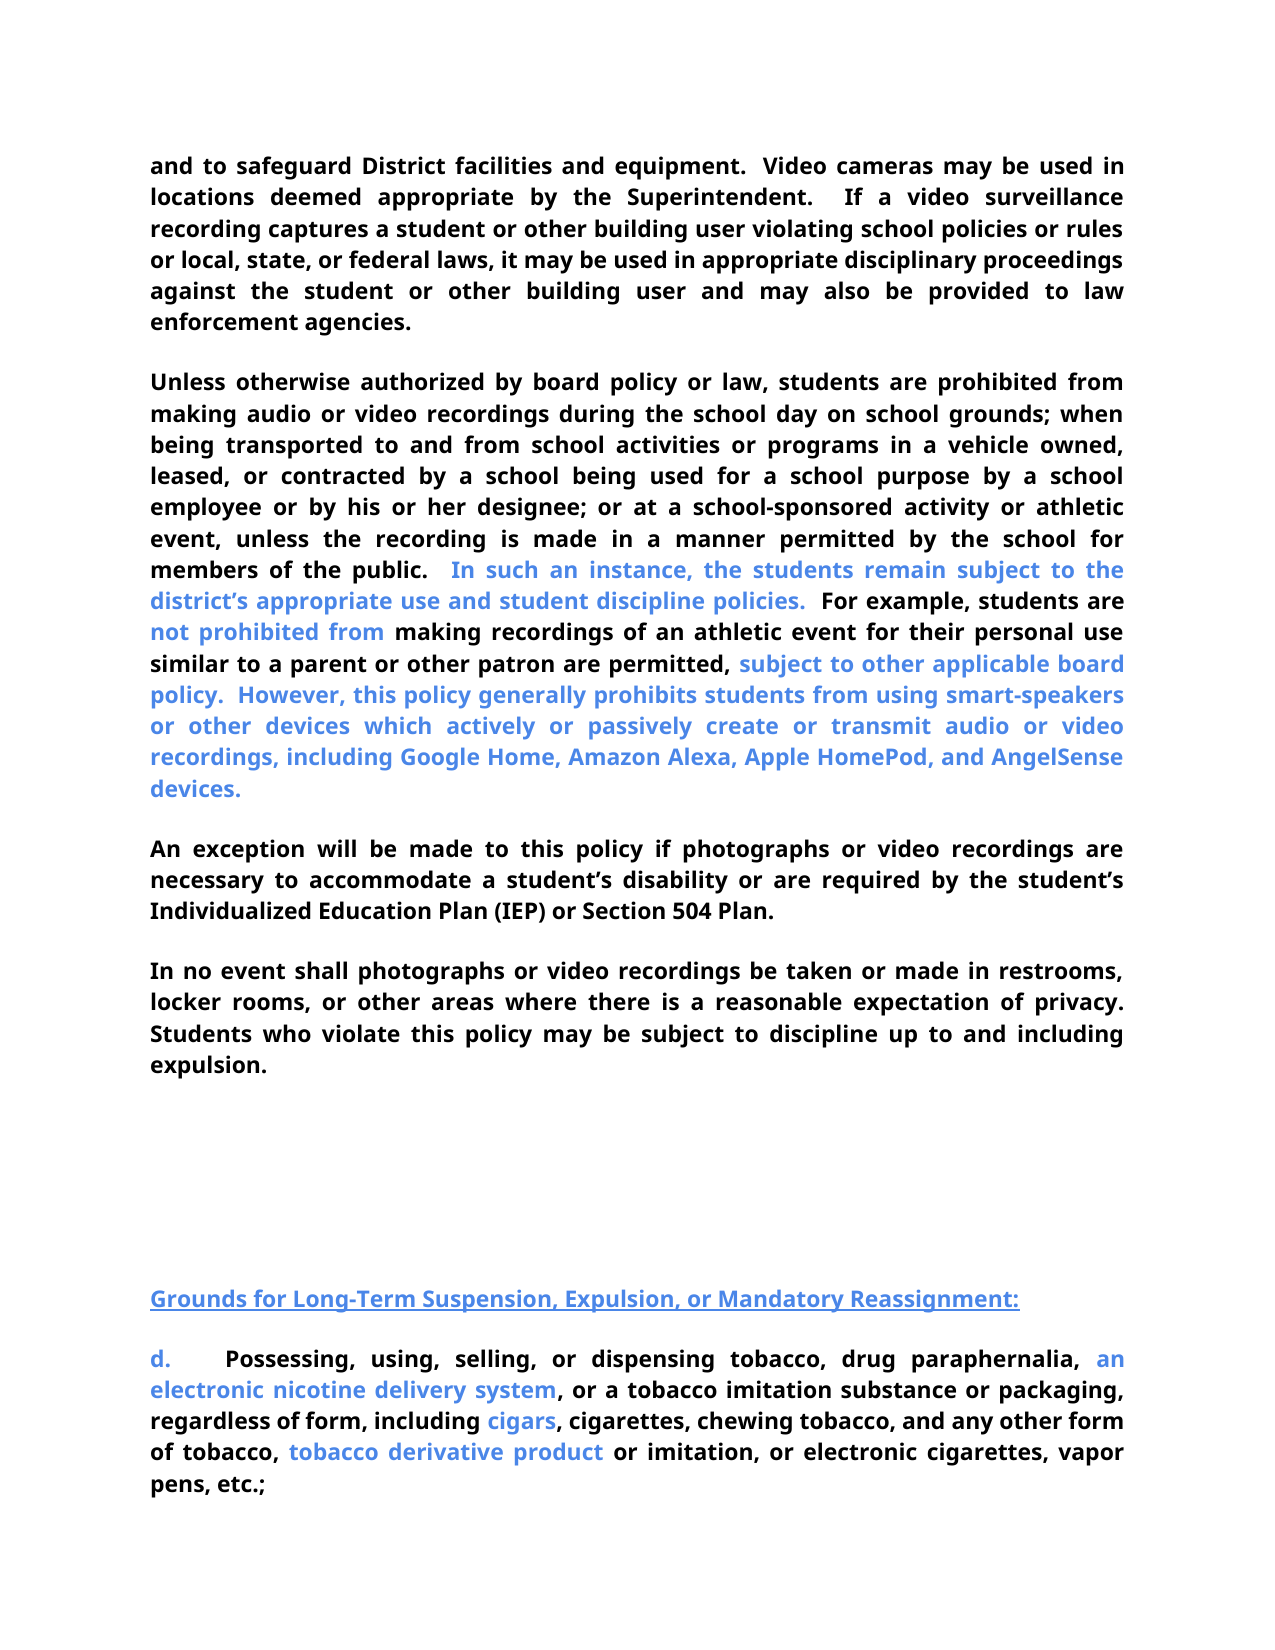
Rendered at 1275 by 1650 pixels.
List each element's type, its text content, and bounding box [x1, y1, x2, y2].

text Unless otherwise authorized by board policy or law, students are prohibited from making audio or video recordings during the school day on school grounds; when being transported to and from school activities or programs in a vehicle owned, leased, or contracted by a school being used for a school purpose by a school employee or by his or her designee; or at a school-sponsored activity or athletic event, unless the recording is made in a manner permitted by the school for members of the public. In such an instance, the students remain subject to the district’s appropriate use and student discipline policies. For example, students are not prohibited from making recordings of an athletic event for their personal use similar to a parent or other patron are permitted, subject to other applicable board policy. However, this policy generally prohibits students from using smart-speakers or other devices which actively or passively create or transmit audio or video recordings, including Google Home, Amazon Alexa, Apple HomePod, and AngelSense devices. [150, 366, 1125, 804]
text Grounds for Long-Term Suspension, Expulsion, or Mandatory Reassignment: [150, 1282, 1125, 1314]
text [150, 150, 1125, 337]
text d. Possessing, using, selling, or dispensing tobacco, drug paraphernalia, an electronic nicotine delivery system, or a tobacco imitation substance or packaging, regardless of form, including cigars, cigarettes, chewing tobacco, and any other form of tobacco, tobacco derivative product or imitation, or electronic cigarettes, vapor pens, etc.; [150, 1342, 1125, 1499]
text An exception will be made to this policy if photographs or video recordings are necessary to accommodate a student’s disability or are required by the student’s Individualized Education Plan (IEP) or Section 504 Plan. [150, 832, 1125, 926]
text In no event shall photographs or video recordings be taken or made in restrooms, locker rooms, or other areas where there is a reasonable expectation of privacy. Students who violate this policy may be subject to discipline up to and including expulsion. [150, 955, 1125, 1080]
